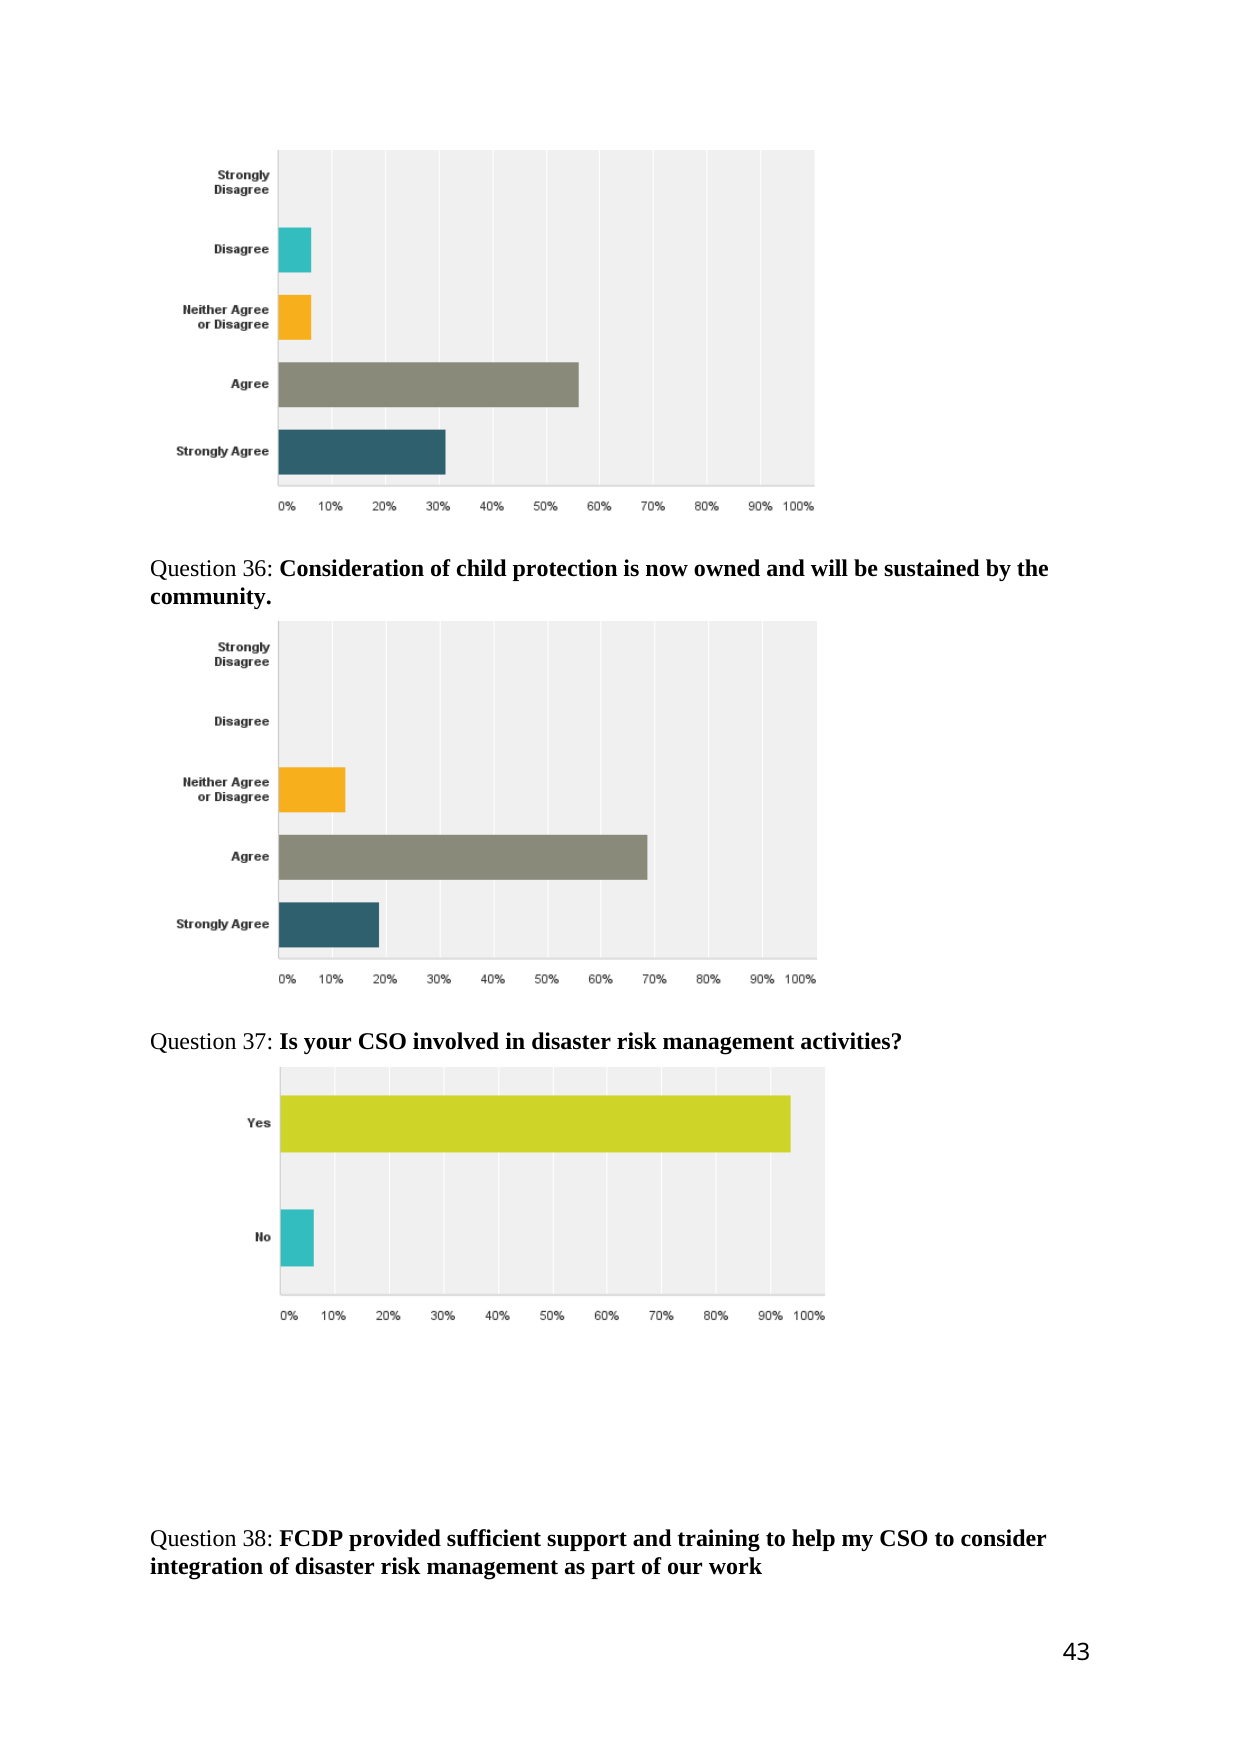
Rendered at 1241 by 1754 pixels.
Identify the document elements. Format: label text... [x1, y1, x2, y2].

picture [150, 1067, 826, 1352]
text Question 37: Is your CSO involved in disaster risk management activities? [150, 1027, 1090, 1055]
picture [150, 621, 817, 1015]
text Question 38: FCDP provided sufficient support and training to help my CSO to consider integration of disaster risk management as part of our work [150, 1524, 1090, 1580]
text Question 36: Consideration of child protection is now owned and will be sustained by the community. [150, 554, 1090, 609]
picture [150, 150, 815, 542]
